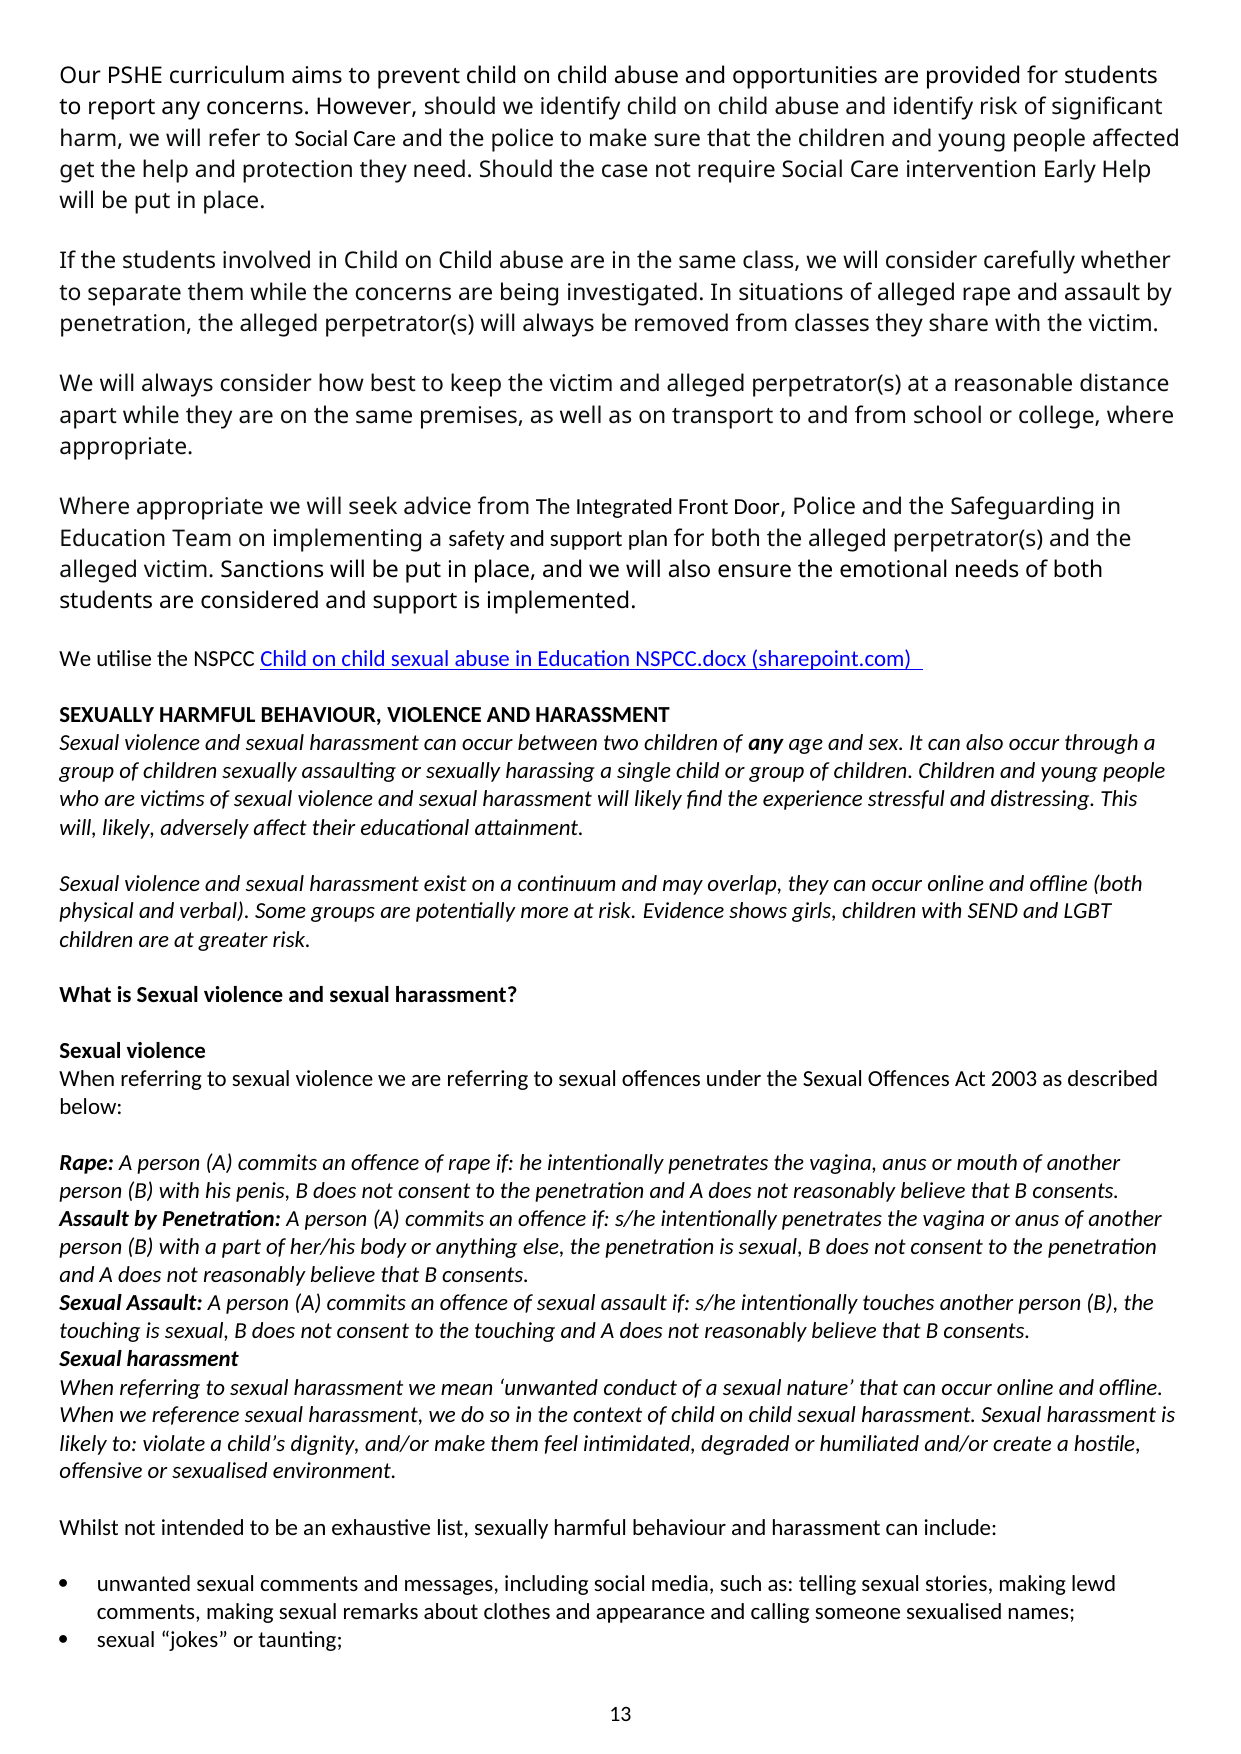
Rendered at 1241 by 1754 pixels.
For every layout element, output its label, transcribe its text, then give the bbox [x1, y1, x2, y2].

text We will always consider how best to keep the victim and alleged perpetrator(s) at a reasonable distance apart while they are on the same premises, as well as on transport to and from school or college, where appropriate. [59, 367, 1181, 461]
text We utilise the NSPCC Child on child sexual abuse in Education NSPCC.docx (sharepoint.com) [59, 644, 1181, 672]
text Sexual violence and sexual harassment can occur between two children of any age and sex. It can also occur through a group of children sexually assaulting or sexually harassing a single child or group of children. Children and young people who are victims of sexual violence and sexual harassment will likely find the experience stressful and distressing. This will, likely, adversely affect their educational attainment. [59, 728, 1181, 841]
text If the students involved in Child on Child abuse are in the same class, we will consider carefully whether to separate them while the concerns are being investigated. In situations of alleged rape and assault by penetration, the alleged perpetrator(s) will always be removed from classes they share with the victim. [59, 244, 1181, 338]
text Assault by Penetration: A person (A) commits an offence if: s/he intentionally penetrates the vagina or anus of another person (B) with a part of her/his body or anything else, the penetration is sexual, B does not consent to the penetration and A does not reasonably believe that B consents. [59, 1204, 1181, 1288]
text Sexual violence [59, 1036, 1181, 1064]
text Sexual violence and sexual harassment exist on a continuum and may overlap, they can occur online and offline (both physical and verbal). Some groups are potentially more at risk. Evidence shows girls, children with SEND and LGBT children are at greater risk. [59, 869, 1181, 953]
text When referring to sexual violence we are referring to sexual offences under the Sexual Offences Act 2003 as described below: [59, 1064, 1181, 1120]
text Sexual harassment [59, 1344, 1181, 1373]
text Rape: A person (A) commits an offence of rape if: he intentionally penetrates the vagina, anus or mouth of another person (B) with his penis, B does not consent to the penetration and A does not reasonably believe that B consents. [59, 1148, 1181, 1204]
list sexual “jokes” or taunting; [59, 1625, 1181, 1653]
text What is Sexual violence and sexual harassment? [59, 980, 1181, 1008]
text Whilst not intended to be an exhaustive list, sexually harmful behaviour and harassment can include: [59, 1513, 1181, 1541]
text SEXUALLY HARMFUL BEHAVIOUR, VIOLENCE AND HARASSMENT [59, 701, 1181, 728]
text When referring to sexual harassment we mean ‘unwanted conduct of a sexual nature’ that can occur online and offline. When we reference sexual harassment, we do so in the context of child on child sexual harassment. Sexual harassment is likely to: violate a child’s dignity, and/or make them feel intimidated, degraded or humiliated and/or create a hostile, offensive or sexualised environment. [59, 1373, 1181, 1485]
text Where appropriate we will seek advice from The Integrated Front Door, Police and the Safeguarding in Education Team on implementing a safety and support plan for both the alleged perpetrator(s) and the alleged victim. Sanctions will be put in place, and we will also ensure the emotional needs of both students are considered and support is implemented. [59, 490, 1181, 615]
list unwanted sexual comments and messages, including social media, such as: telling sexual stories, making lewd comments, making sexual remarks about clothes and appearance and calling someone sexualised names; [59, 1569, 1181, 1625]
text Sexual Assault: A person (A) commits an offence of sexual assault if: s/he intentionally touches another person (B), the touching is sexual, B does not consent to the touching and A does not reasonably believe that B consents. [59, 1288, 1181, 1344]
text Our PSHE curriculum aims to prevent child on child abuse and opportunities are provided for students to report any concerns. However, should we identify child on child abuse and identify risk of significant harm, we will refer to Social Care and the police to make sure that the children and young people affected get the help and protection they need. Should the case not require Social Care intervention Early Help will be put in place. [59, 59, 1181, 215]
